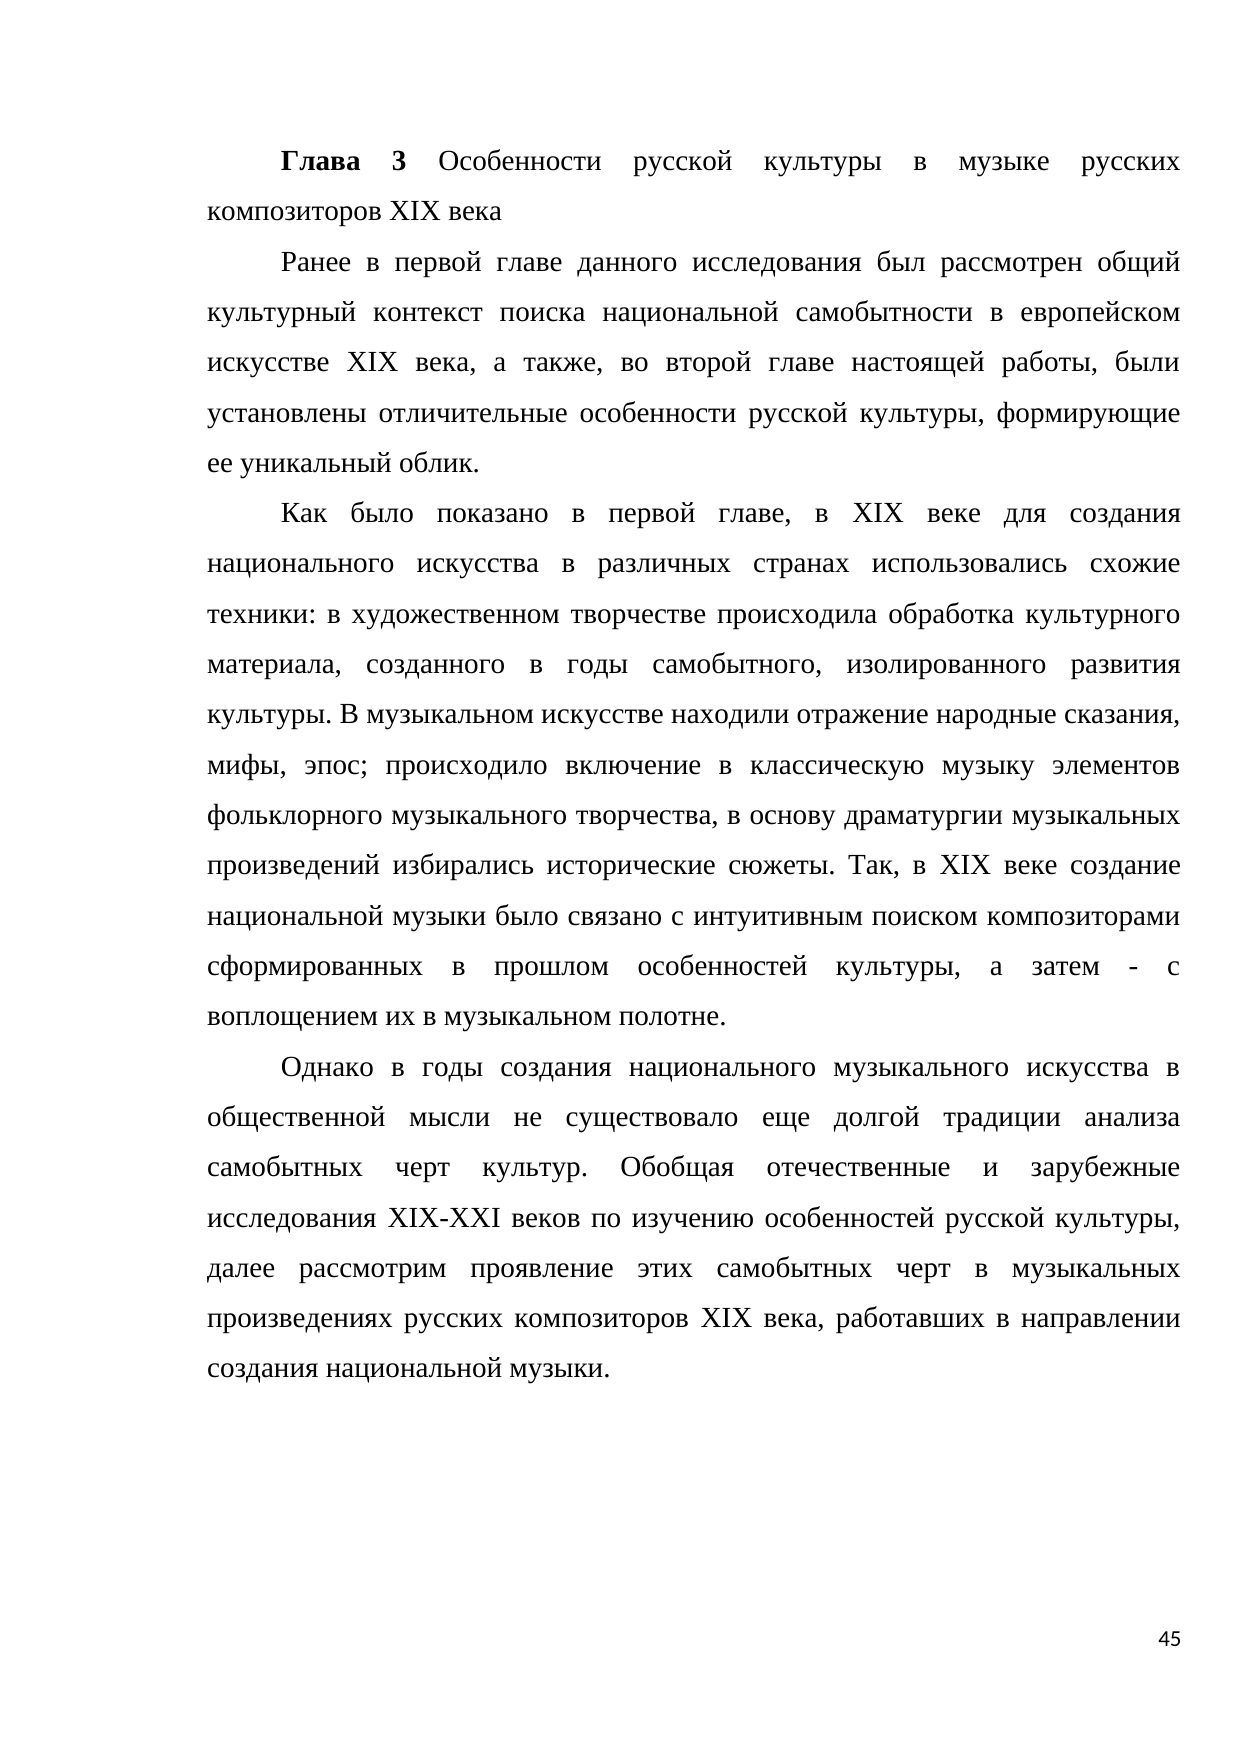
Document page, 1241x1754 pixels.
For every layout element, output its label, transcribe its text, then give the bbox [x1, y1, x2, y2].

text Однако в годы создания национального музыкального искусства в общественной мысли не существовало еще долгой традиции анализа самобытных черт культур. Обобщая отечественные и зарубежные исследования XIX-XXI веков по изучению особенностей русской культуры, далее рассмотрим проявление этих самобытных черт в музыкальных произведениях русских композиторов XIX века, работавших в направлении создания национальной музыки. [207, 1049, 1181, 1384]
text Глава 3 Особенности русской культуры в музыке русских композиторов XIX века [207, 143, 1181, 227]
text Ранее в первой главе данного исследования был рассмотрен общий культурный контекст поиска национальной самобытности в европейском искусстве XIX века, а также, во второй главе настоящей работы, были установлены отличительные особенности русской культуры, формирующие ее уникальный облик. [207, 244, 1181, 478]
text Как было показано в первой главе, в XIX веке для создания национального искусства в различных странах использовались схожие техники: в художественном творчестве происходила обработка культурного материала, созданного в годы самобытного, изолированного развития культуры. В музыкальном искусстве находили отражение народные сказания, мифы, эпос; происходило включение в классическую музыку элементов фольклорного музыкального творчества, в основу драматургии музыкальных произведений избирались исторические сюжеты. Так, в XIX веке создание национальной музыки было связано с интуитивным поиском композиторами сформированных в прошлом особенностей культуры, а затем - с воплощением их в музыкальном полотне. [207, 495, 1181, 1032]
